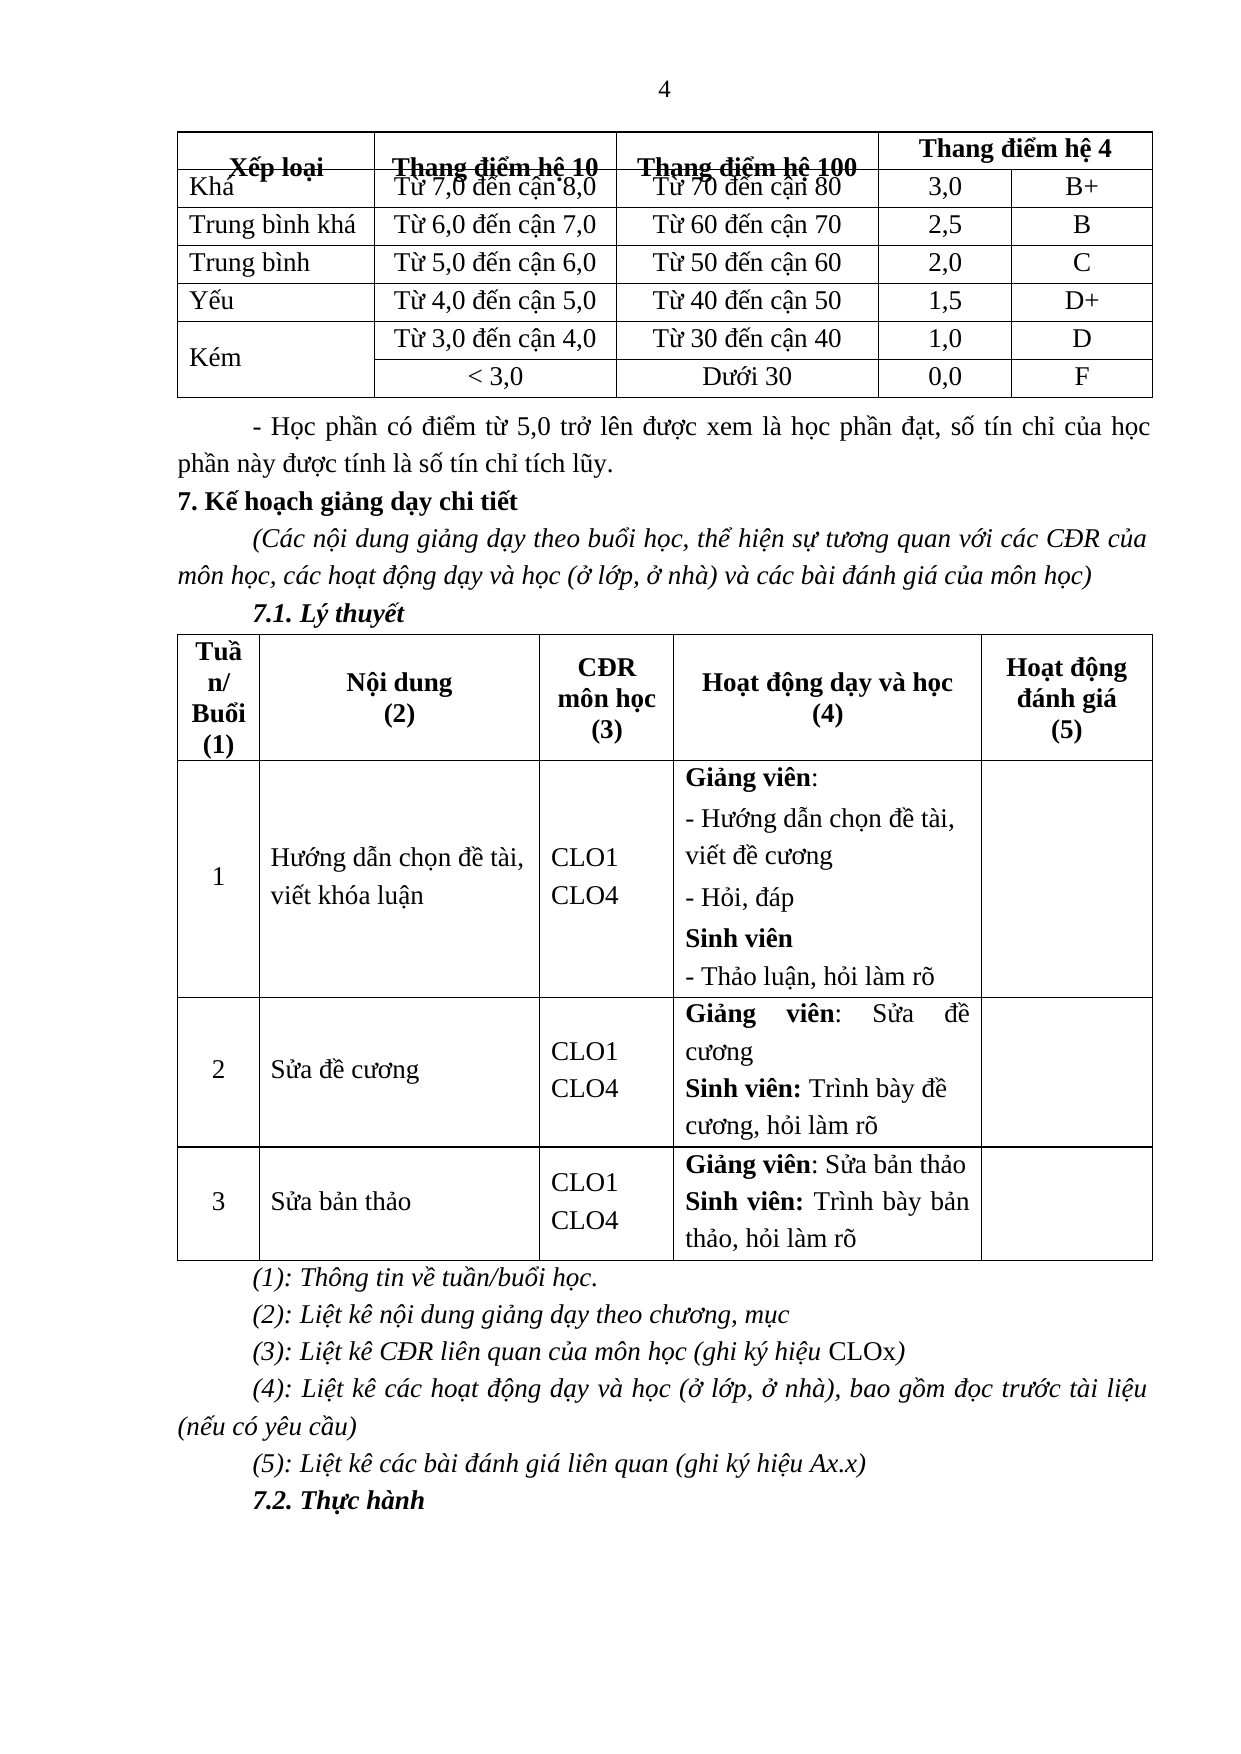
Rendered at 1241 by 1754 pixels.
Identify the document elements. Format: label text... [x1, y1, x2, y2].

table_cell Khá [178, 170, 374, 207]
text 7. Kế hoạch giảng dạy chi tiết [177, 485, 1152, 516]
table_cell 3,0 [879, 170, 1011, 207]
table_cell Từ 4,0 đến cận 5,0 [375, 284, 616, 321]
table_cell Kém [178, 322, 374, 397]
text 7.2. Thực hành [177, 1484, 1152, 1516]
table_cell Giảng viên: Sửa bản thảo Sinh viên: Trình bày bản thảo, hỏi làm rõ [674, 1148, 981, 1260]
text (1): Thông tin về tuần/buổi học. [177, 1261, 1152, 1292]
table_cell Từ 6,0 đến cận 7,0 [375, 208, 616, 245]
table_cell [982, 761, 1152, 997]
table_cell Từ 50 đến cận 60 [617, 246, 878, 283]
table_cell Hướng dẫn chọn đề tài, viết khóa luận [260, 761, 539, 997]
table_cell Từ 40 đến cận 50 [617, 284, 878, 321]
table_header CĐR môn học (3) [540, 635, 673, 760]
table_cell Trung bình [178, 246, 374, 283]
table_cell Từ 30 đến cận 40 [617, 322, 878, 359]
table_cell D+ [1012, 284, 1152, 321]
table_header Hoạt động dạy và học (4) [674, 635, 981, 760]
table_cell D [1012, 322, 1152, 359]
table_cell Trung bình khá [178, 208, 374, 245]
table_cell Dưới 30 [617, 360, 878, 397]
table_cell [982, 1148, 1152, 1260]
table_cell B [1012, 208, 1152, 245]
table_cell Từ 70 đến cận 80 [617, 170, 878, 207]
table_cell Sửa bản thảo [260, 1148, 539, 1260]
table_cell CLO1 CLO4 [540, 998, 673, 1146]
text (5): Liệt kê các bài đánh giá liên quan (ghi ký hiệu Ax.x) [177, 1447, 1152, 1478]
table_header Nội dung (2) [260, 635, 539, 760]
table_cell 0,0 [879, 360, 1011, 397]
text 7.1. Lý thuyết [177, 597, 1152, 628]
table_cell B+ [1012, 170, 1152, 207]
table_header Thang điểm hệ 10 [375, 133, 616, 169]
table_cell Từ 7,0 đến cận 8,0 [375, 170, 616, 207]
table_cell Giảng viên: - Hướng dẫn chọn đề tài, viết đề cương - Hỏi, đáp Sinh viên - Thảo luận, hỏi làm rõ [674, 761, 981, 997]
table_cell Giảng viên: Sửa đề cương Sinh viên: Trình bày đề cương, hỏi làm rõ [674, 998, 981, 1146]
table_header Hoạt động đánh giá (5) [982, 635, 1152, 760]
table_cell C [1012, 246, 1152, 283]
table_cell 1,0 [879, 322, 1011, 359]
table_cell F [1012, 360, 1152, 397]
table_cell CLO1 CLO4 [540, 761, 673, 997]
table_cell < 3,0 [375, 360, 616, 397]
text (Các nội dung giảng dạy theo buổi học, thể hiện sự tương quan với các CĐR của môn học, các hoạt động dạy và học (ở lớp, ở nhà) và các bài đánh giá của môn học) [177, 522, 1152, 591]
table_cell Yếu [178, 284, 374, 321]
table_cell 2 [178, 998, 259, 1146]
text (4): Liệt kê các hoạt động dạy và học (ở lớp, ở nhà), bao gồm đọc trước tài liệu (nếu có yêu cầu) [177, 1373, 1152, 1441]
table_cell CLO1 CLO4 [540, 1148, 673, 1260]
table_header Thang điểm hệ 100 [617, 133, 878, 169]
table_cell 2,0 [879, 246, 1011, 283]
table_header Thang điểm hệ 4 [879, 133, 1152, 169]
table_header Xếp loại [178, 133, 374, 169]
table_cell 1 [178, 761, 259, 997]
table_cell Từ 60 đến cận 70 [617, 208, 878, 245]
table_cell Từ 5,0 đến cận 6,0 [375, 246, 616, 283]
table_cell 1,5 [879, 284, 1011, 321]
table_cell [982, 998, 1152, 1146]
text - Học phần có điểm từ 5,0 trở lên được xem là học phần đạt, số tín chỉ của học phần này được tính là số tín chỉ tích lũy. [177, 410, 1152, 479]
table_header Tuần/ Buổi (1) [178, 635, 259, 760]
table_cell 2,5 [879, 208, 1011, 245]
table_cell Sửa đề cương [260, 998, 539, 1146]
text (3): Liệt kê CĐR liên quan của môn học (ghi ký hiệu CLOx) [177, 1335, 1152, 1366]
table_cell 3 [178, 1148, 259, 1260]
text (2): Liệt kê nội dung giảng dạy theo chương, mục [177, 1298, 1152, 1329]
table_cell Từ 3,0 đến cận 4,0 [375, 322, 616, 359]
